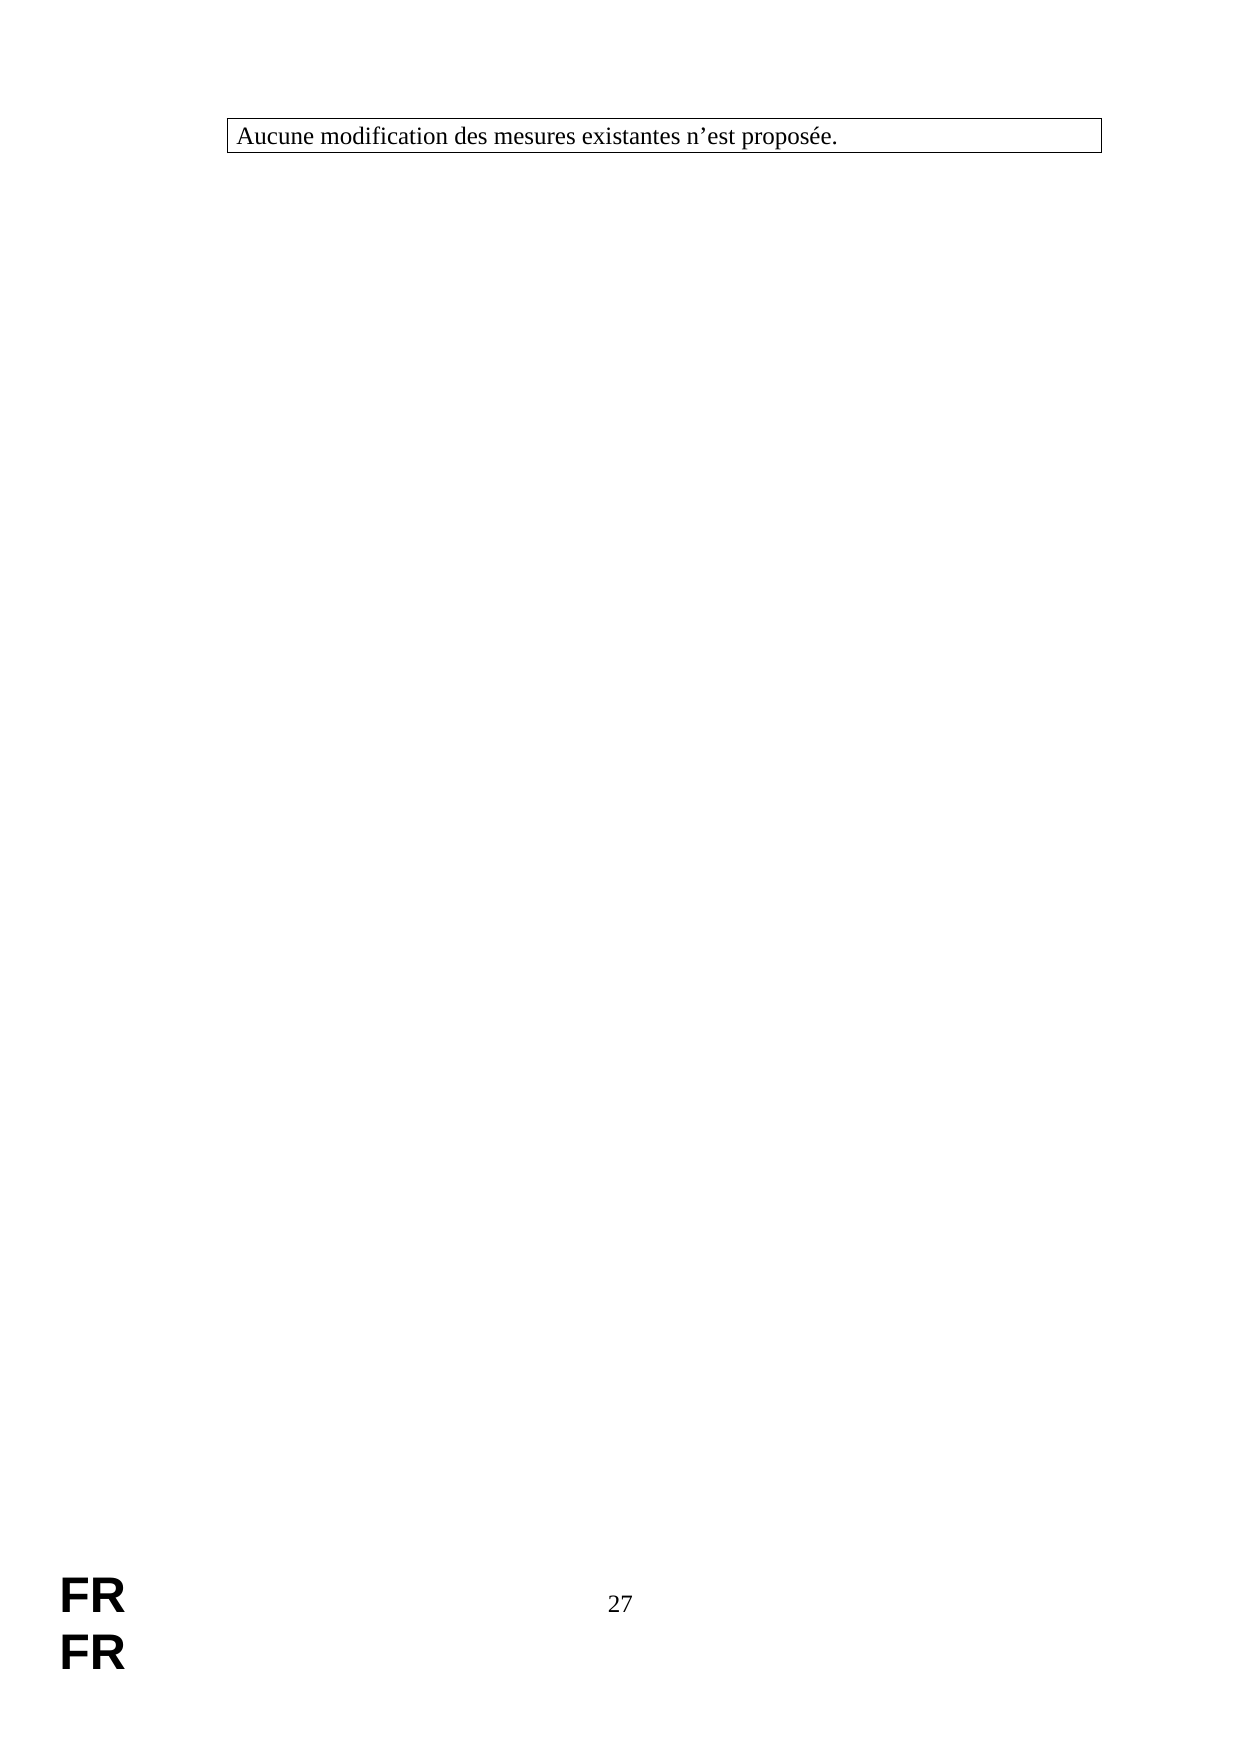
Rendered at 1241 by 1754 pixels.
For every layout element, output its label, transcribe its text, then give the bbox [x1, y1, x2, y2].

text Aucune modification des mesures existantes n’est proposée. [228, 119, 1101, 152]
